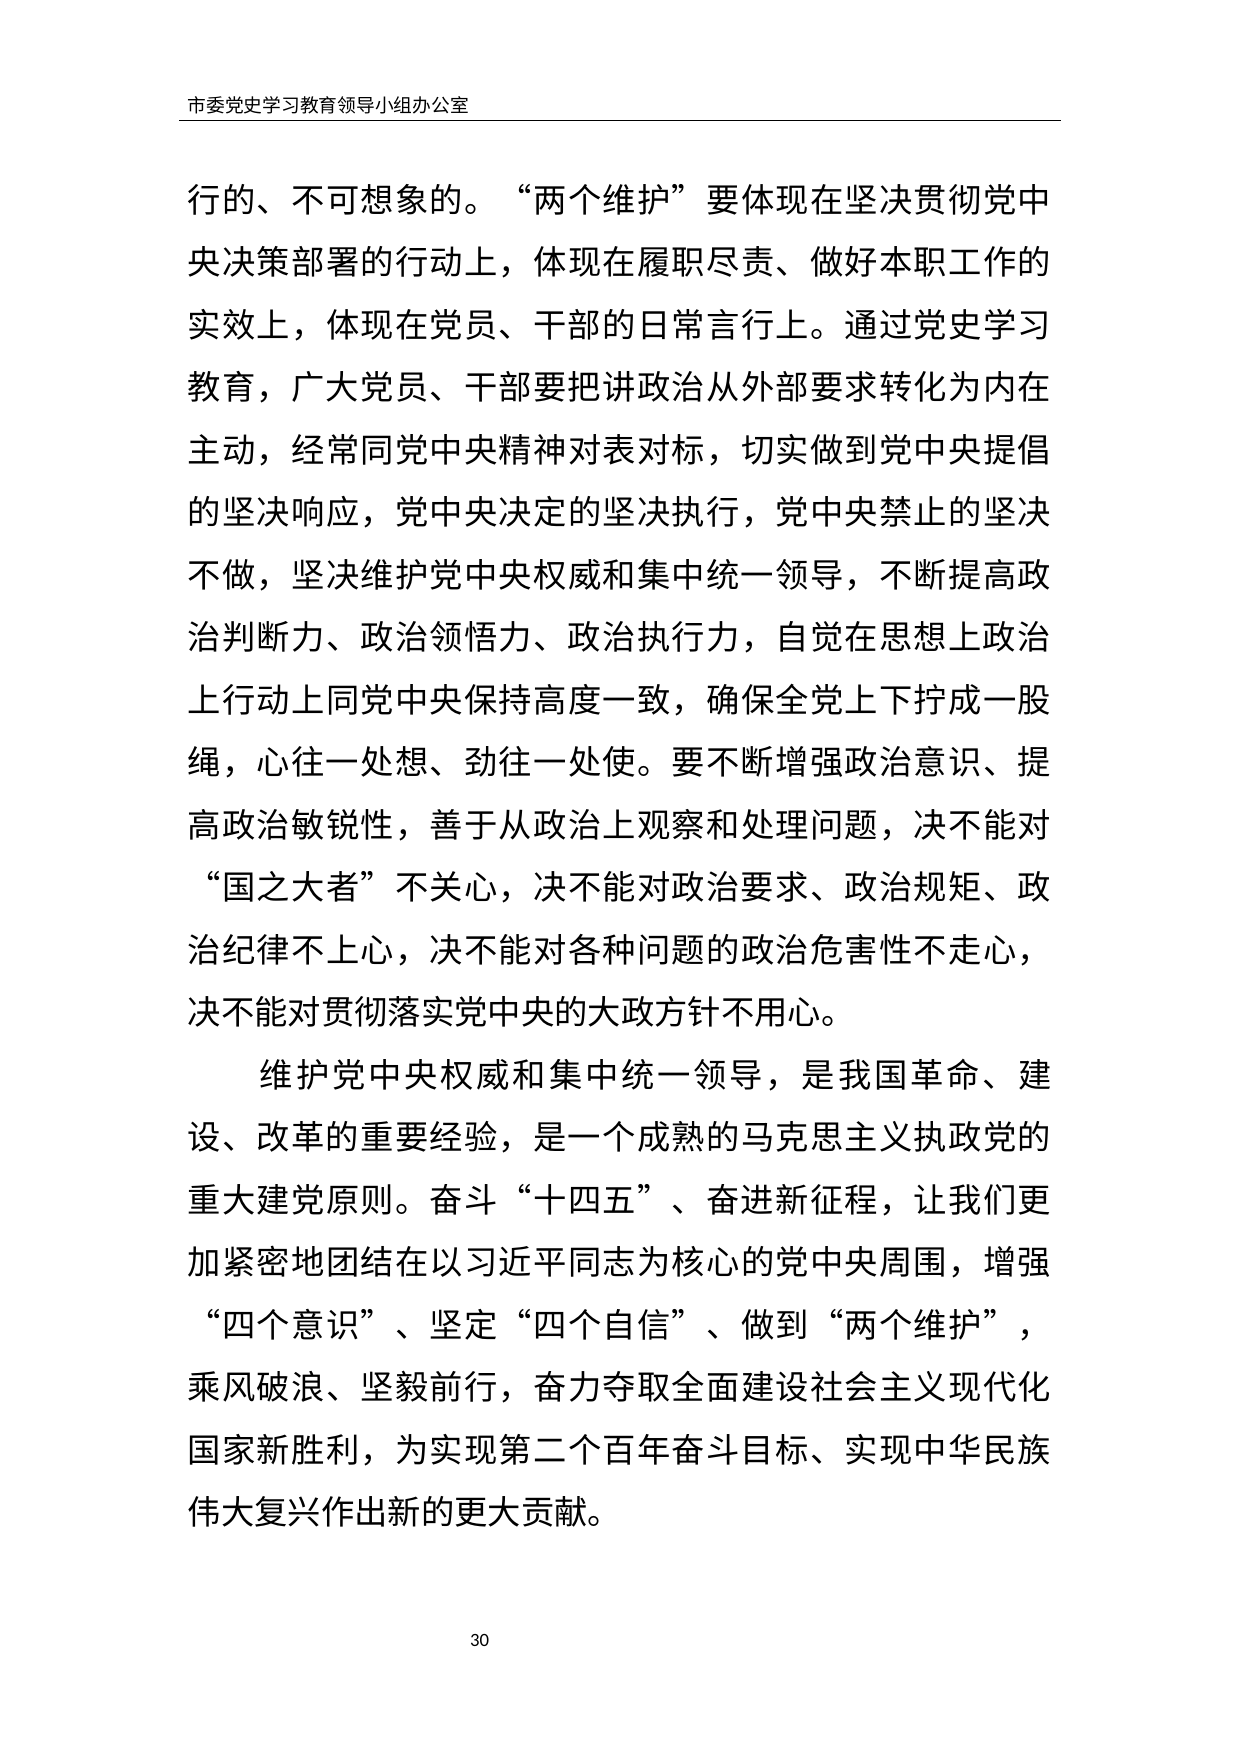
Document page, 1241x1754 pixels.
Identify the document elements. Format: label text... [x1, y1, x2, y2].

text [187, 162, 1053, 1037]
text 维护党中央权威和集中统一领导，是我国革命、建设、改革的重要经验，是一个成熟的马克思主义执政党的重大建党原则。奋斗“十四五”、奋进新征程，让我们更加紧密地团结在以习近平同志为核心的党中央周围，增强“四个意识”、坚定“四个自信”、做到“两个维护”，乘风破浪、坚毅前行，奋力夺取全面建设社会主义现代化国家新胜利，为实现第二个百年奋斗目标、实现中华民族伟大复兴作出新的更大贡献。 [187, 1037, 1053, 1537]
